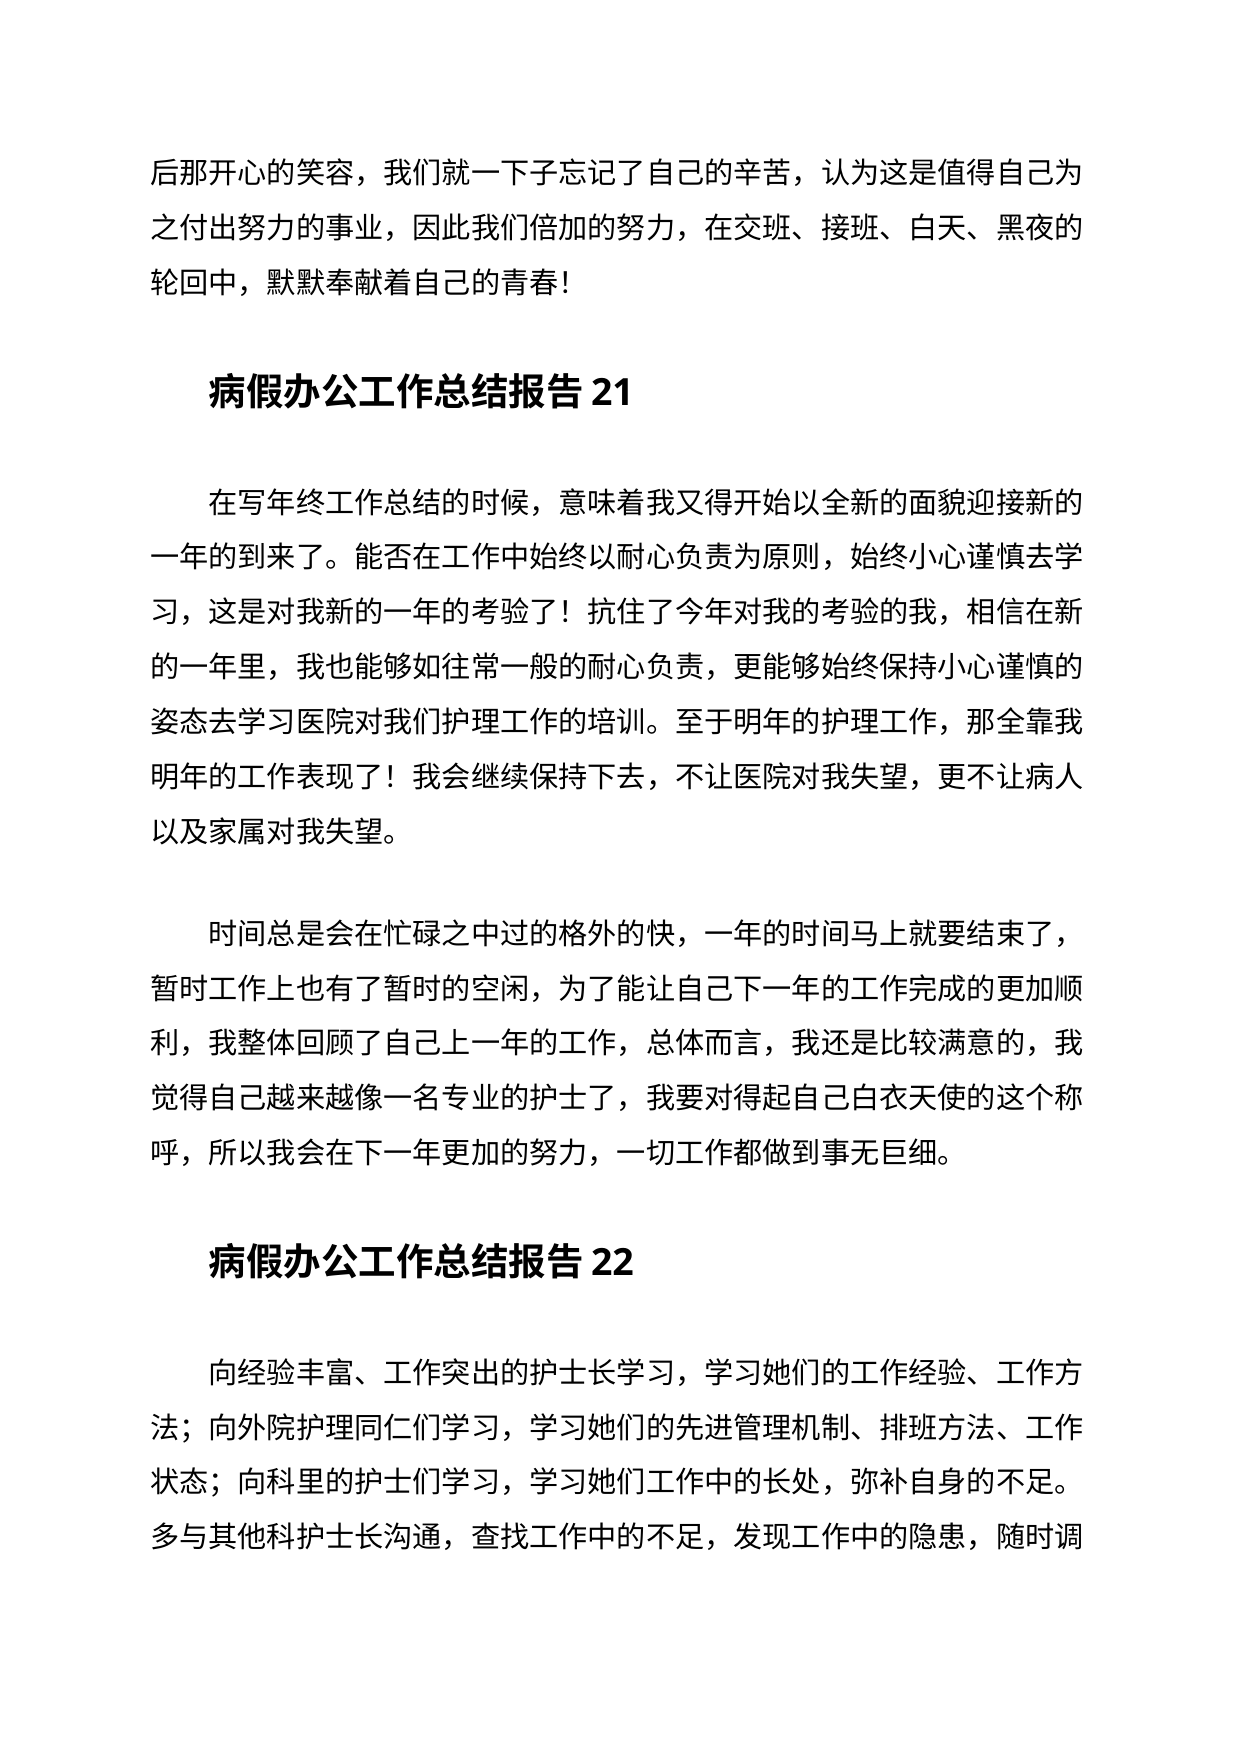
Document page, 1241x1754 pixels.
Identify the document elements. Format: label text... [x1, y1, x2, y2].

text 在写年终工作总结的时候，意味着我又得开始以全新的面貌迎接新的一年的到来了。能否在工作中始终以耐心负责为原则，始终小心谨慎去学习，这是对我新的一年的考验了！抗住了今年对我的考验的我，相信在新的一年里，我也能够如往常一般的耐心负责，更能够始终保持小心谨慎的姿态去学习医院对我们护理工作的培训。至于明年的护理工作，那全靠我明年的工作表现了！我会继续保持下去，不让医院对我失望，更不让病人以及家属对我失望。 [150, 479, 1090, 851]
text 时间总是会在忙碌之中过的格外的快，一年的时间马上就要结束了，暂时工作上也有了暂时的空闲，为了能让自己下一年的工作完成的更加顺利，我整体回顾了自己上一年的工作，总体而言，我还是比较满意的，我觉得自己越来越像一名专业的护士了，我要对得起自己白衣天使的这个称呼，所以我会在下一年更加的努力，一切工作都做到事无巨细。 [150, 910, 1090, 1172]
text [150, 150, 1090, 302]
text 病假办公工作总结报告21 [150, 362, 1090, 416]
text 病假办公工作总结报告22 [150, 1232, 1090, 1286]
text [150, 1349, 1090, 1556]
